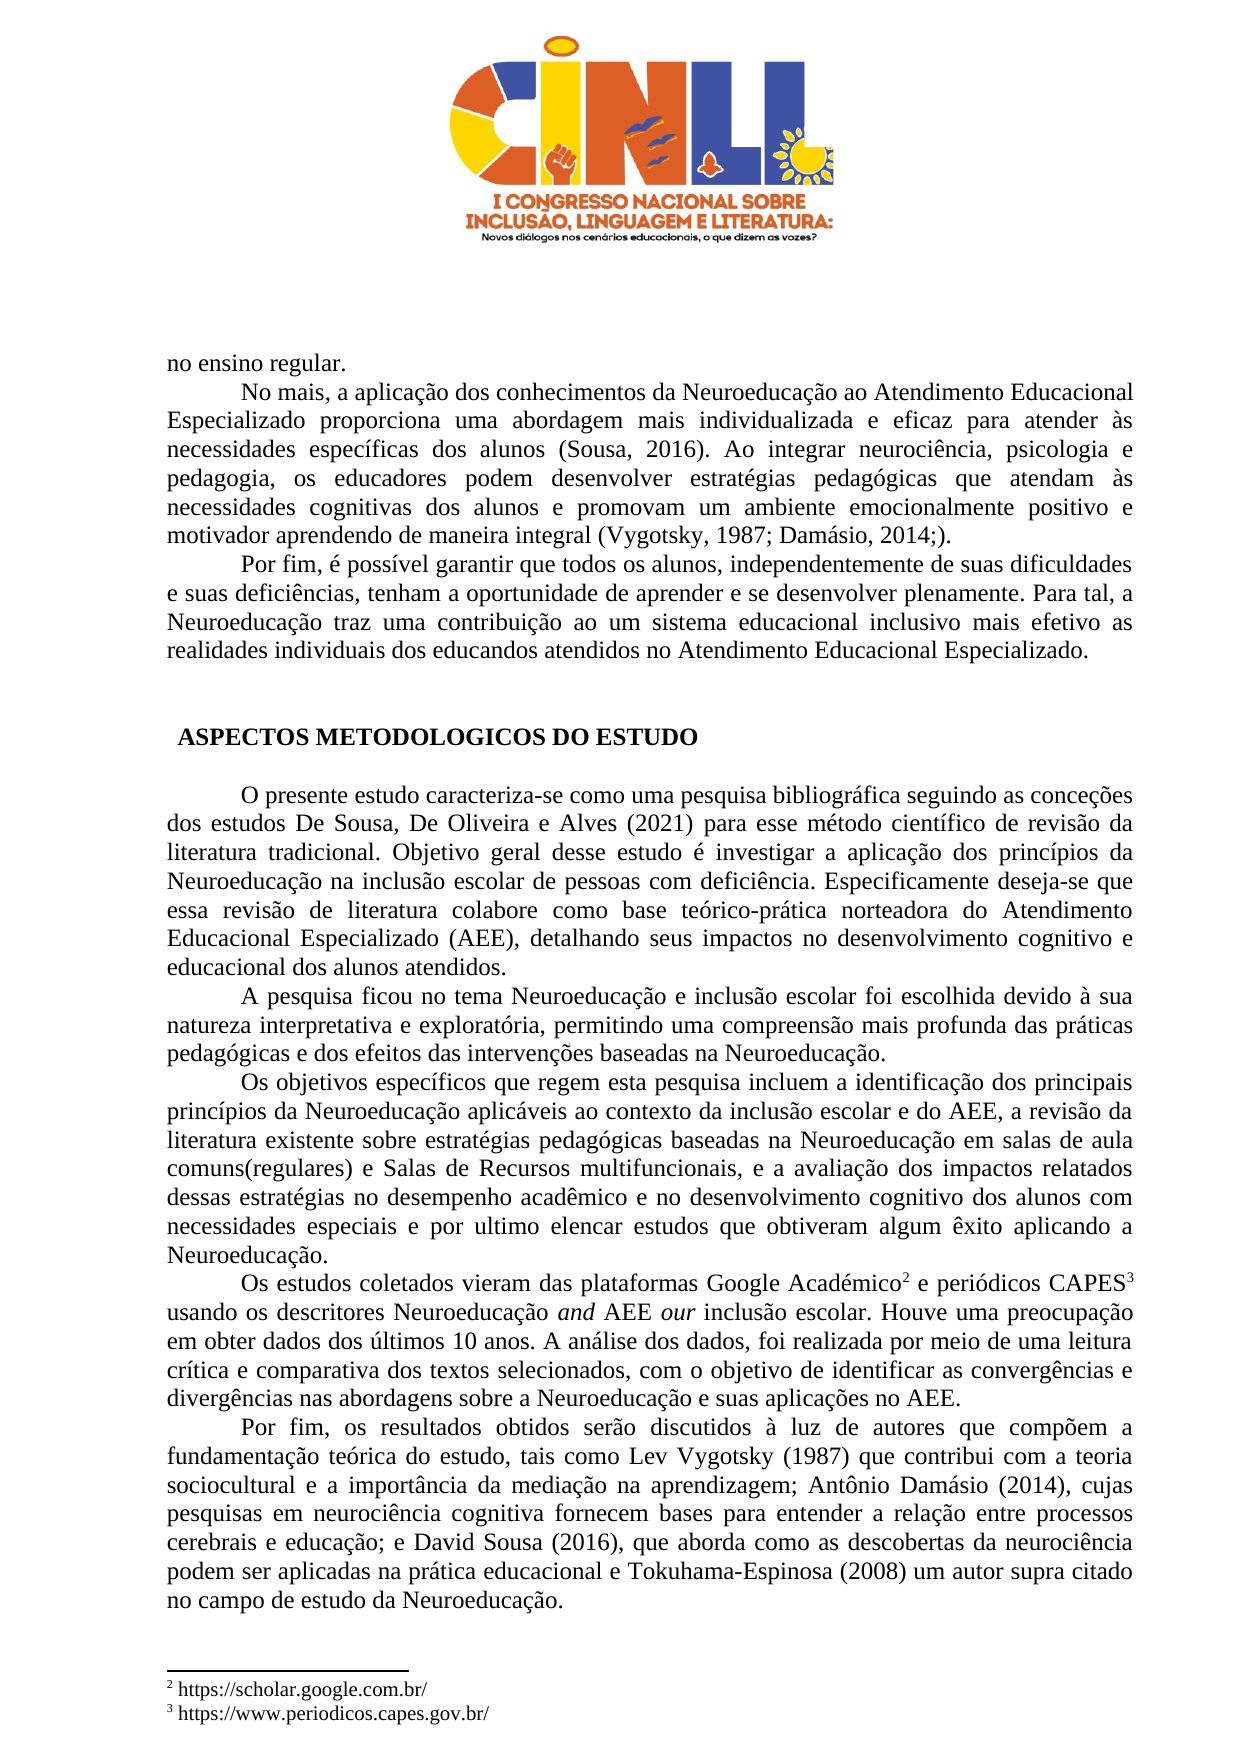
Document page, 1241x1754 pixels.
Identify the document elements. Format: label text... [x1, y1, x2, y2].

text O presente estudo caracteriza-se como uma pesquisa bibliográfica seguindo as conceções dos estudos De Sousa, De Oliveira e Alves (2021) para esse método científico de revisão da literatura tradicional. Objetivo geral desse estudo é investigar a aplicação dos princípios da Neuroeducação na inclusão escolar de pessoas com deficiência. Especificamente deseja-se que essa revisão de literatura colabore como base teórico-prática norteadora do Atendimento Educacional Especializado (AEE), detalhando seus impactos no desenvolvimento cognitivo e educacional dos alunos atendidos. [167, 780, 1134, 981]
picture [449, 36, 834, 243]
text Por fim, é possível garantir que todos os alunos, independentemente de suas dificuldades e suas deficiências, tenham a oportunidade de aprender e se desenvolver plenamente. Para tal, a Neuroeducação traz uma contribuição ao um sistema educacional inclusivo mais efetivo as realidades individuais dos educandos atendidos no Atendimento Educacional Especializado. [167, 549, 1134, 664]
text A pesquisa ficou no tema Neuroeducação e inclusão escolar foi escolhida devido à sua natureza interpretativa e exploratória, permitindo uma compreensão mais profunda das práticas pedagógicas e dos efeitos das intervenções baseadas na Neuroeducação. [167, 981, 1134, 1067]
text No mais, a aplicação dos conhecimentos da Neuroeducação ao Atendimento Educacional Especializado proporciona uma abordagem mais individualizada e eficaz para atender às necessidades específicas dos alunos (Sousa, 2016). Ao integrar neurociência, psicologia e pedagogia, os educadores podem desenvolver estratégias pedagógicas que atendam às necessidades cognitivas dos alunos e promovam um ambiente emocionalmente positivo e motivador aprendendo de maneira integral (Vygotsky, 1987; Damásio, 2014;). [167, 377, 1134, 549]
text Os estudos coletados vieram das plataformas Google Académico e periódicos CAPES usando os descritores Neuroeducação and AEE our inclusão escolar. Houve uma preocupação em obter dados dos últimos 10 anos. A análise dos dados, foi realizada por meio de uma leitura crítica e comparativa dos textos selecionados, com o objetivo de identificar as convergências e divergências nas abordagens sobre a Neuroeducação e suas aplicações no AEE. [167, 1268, 1134, 1412]
text Por fim, os resultados obtidos serão discutidos à luz de autores que compõem a fundamentação teórica do estudo, tais como Lev Vygotsky (1987) que contribui com a teoria sociocultural e a importância da mediação na aprendizagem; Antônio Damásio (2014), cujas pesquisas em neurociência cognitiva fornecem bases para entender a relação entre processos cerebrais e educação; e David Sousa (2016), que aborda como as descobertas da neurociência podem ser aplicadas na prática educacional e Tokuhama-Espinosa (2008) um autor supra citado no campo de estudo da Neuroeducação. [167, 1412, 1134, 1613]
text Os objetivos específicos que regem esta pesquisa incluem a identificação dos principais princípios da Neuroeducação aplicáveis ao contexto da inclusão escolar e do AEE, a revisão da literatura existente sobre estratégias pedagógicas baseadas na Neuroeducação em salas de aula comuns(regulares) e Salas de Recursos multifuncionais, e a avaliação dos impactos relatados dessas estratégias no desempenho acadêmico e no desenvolvimento cognitivo dos alunos com necessidades especiais e por ultimo elencar estudos que obtiveram algum êxito aplicando a Neuroeducação. [167, 1067, 1134, 1268]
subtitle ASPECTOS METODOLOGICOS DO ESTUDO [177, 722, 1134, 751]
